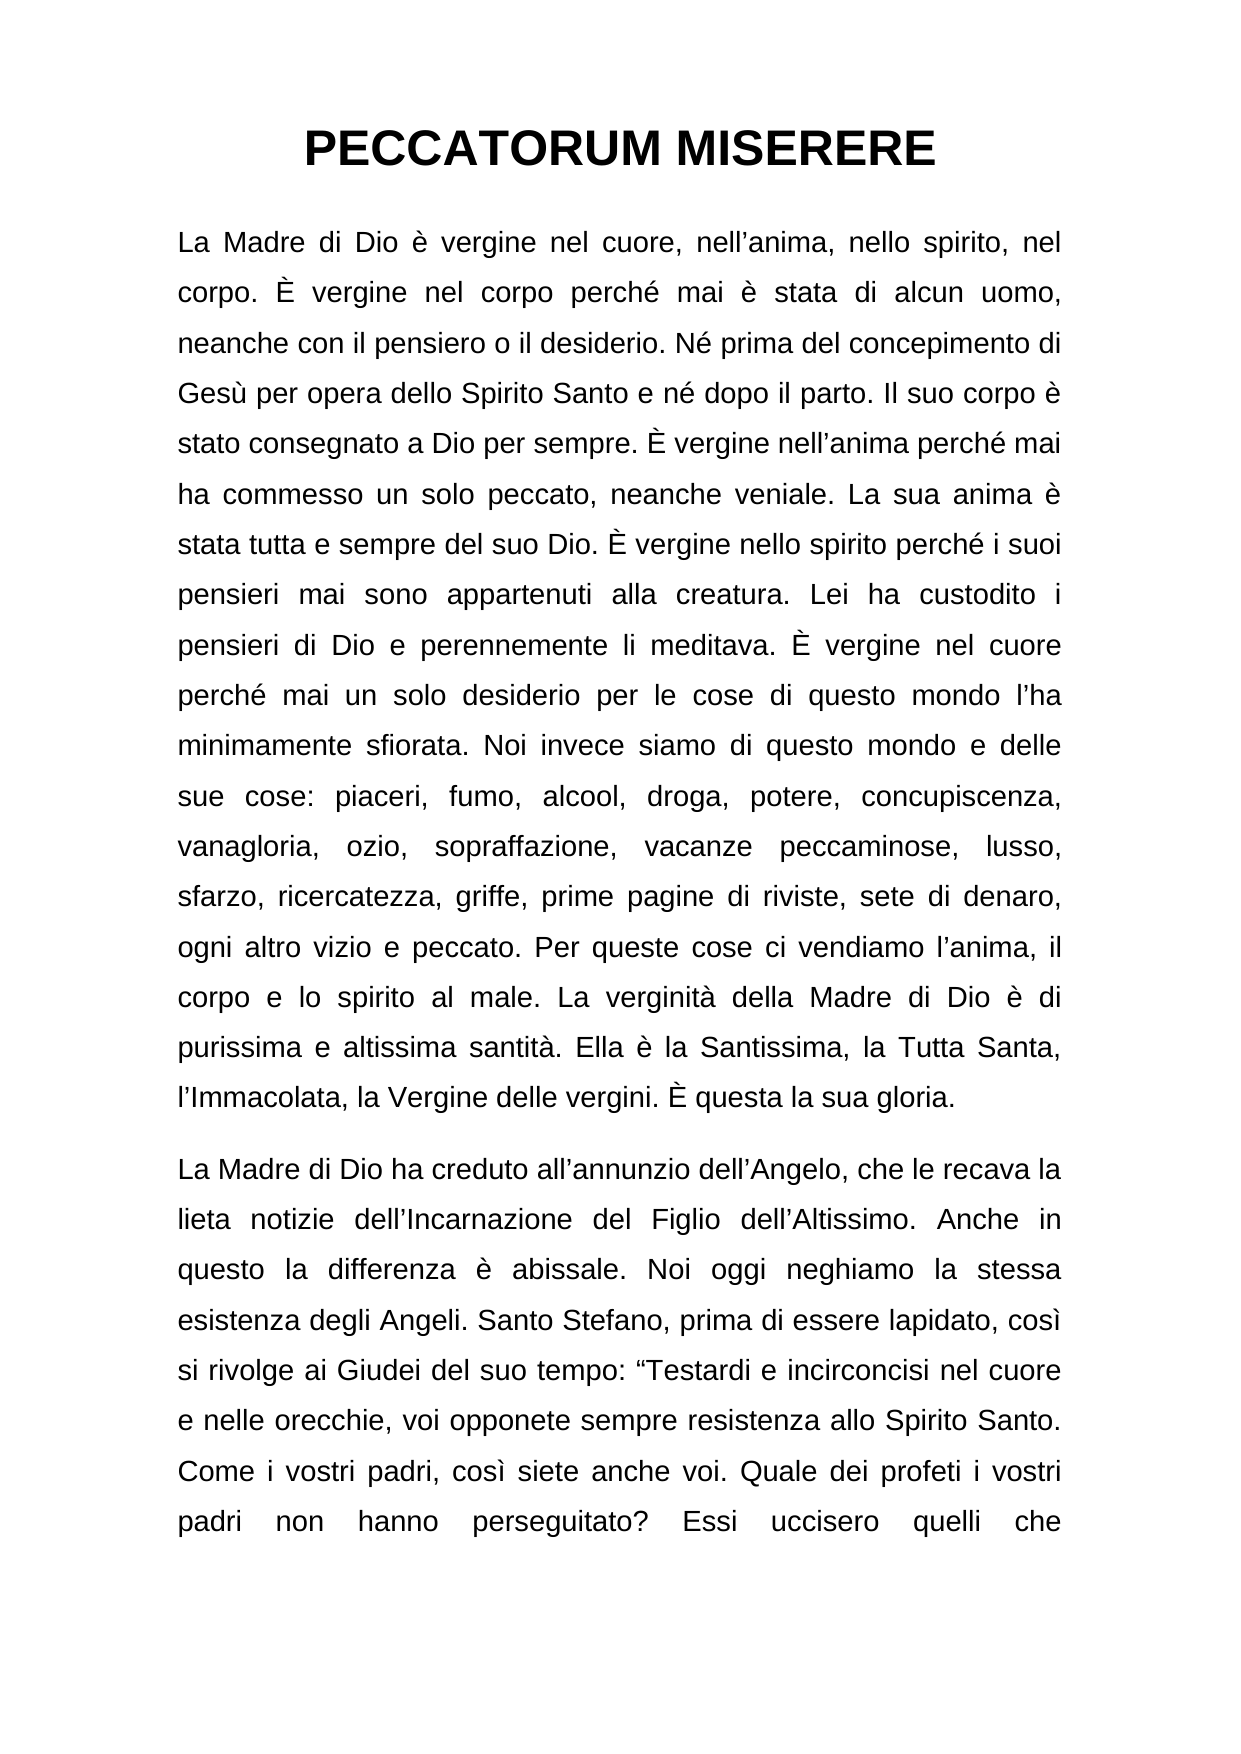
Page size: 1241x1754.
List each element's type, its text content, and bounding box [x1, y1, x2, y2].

subtitle PECCATORUM MISERERE [177, 118, 1063, 176]
text La Madre di Dio è vergine nel cuore, nell’anima, nello spirito, nel corpo. È vergine nel corpo perché mai è stata di alcun uomo, neanche con il pensiero o il desiderio. Né prima del concepimento di Gesù per opera dello Spirito Santo e né dopo il parto. Il suo corpo è stato consegnato a Dio per sempre. È vergine nell’anima perché mai ha commesso un solo peccato, neanche veniale. La sua anima è stata tutta e sempre del suo Dio. È vergine nello spirito perché i suoi pensieri mai sono appartenuti alla creatura. Lei ha custodito i pensieri di Dio e perennemente li meditava. È vergine nel cuore perché mai un solo desiderio per le cose di questo mondo l’ha minimamente sfiorata. Noi invece siamo di questo mondo e delle sue cose: piaceri, fumo, alcool, droga, potere, concupiscenza, vanagloria, ozio, sopraffazione, vacanze peccaminose, lusso, sfarzo, ricercatezza, griffe, prime pagine di riviste, sete di denaro, ogni altro vizio e peccato. Per queste cose ci vendiamo l’anima, il corpo e lo spirito al male. La verginità della Madre di Dio è di purissima e altissima santità. Ella è la Santissima, la Tutta Santa, l’Immacolata, la Vergine delle vergini. È questa la sua gloria. [177, 225, 1063, 1114]
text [177, 1152, 1063, 1537]
